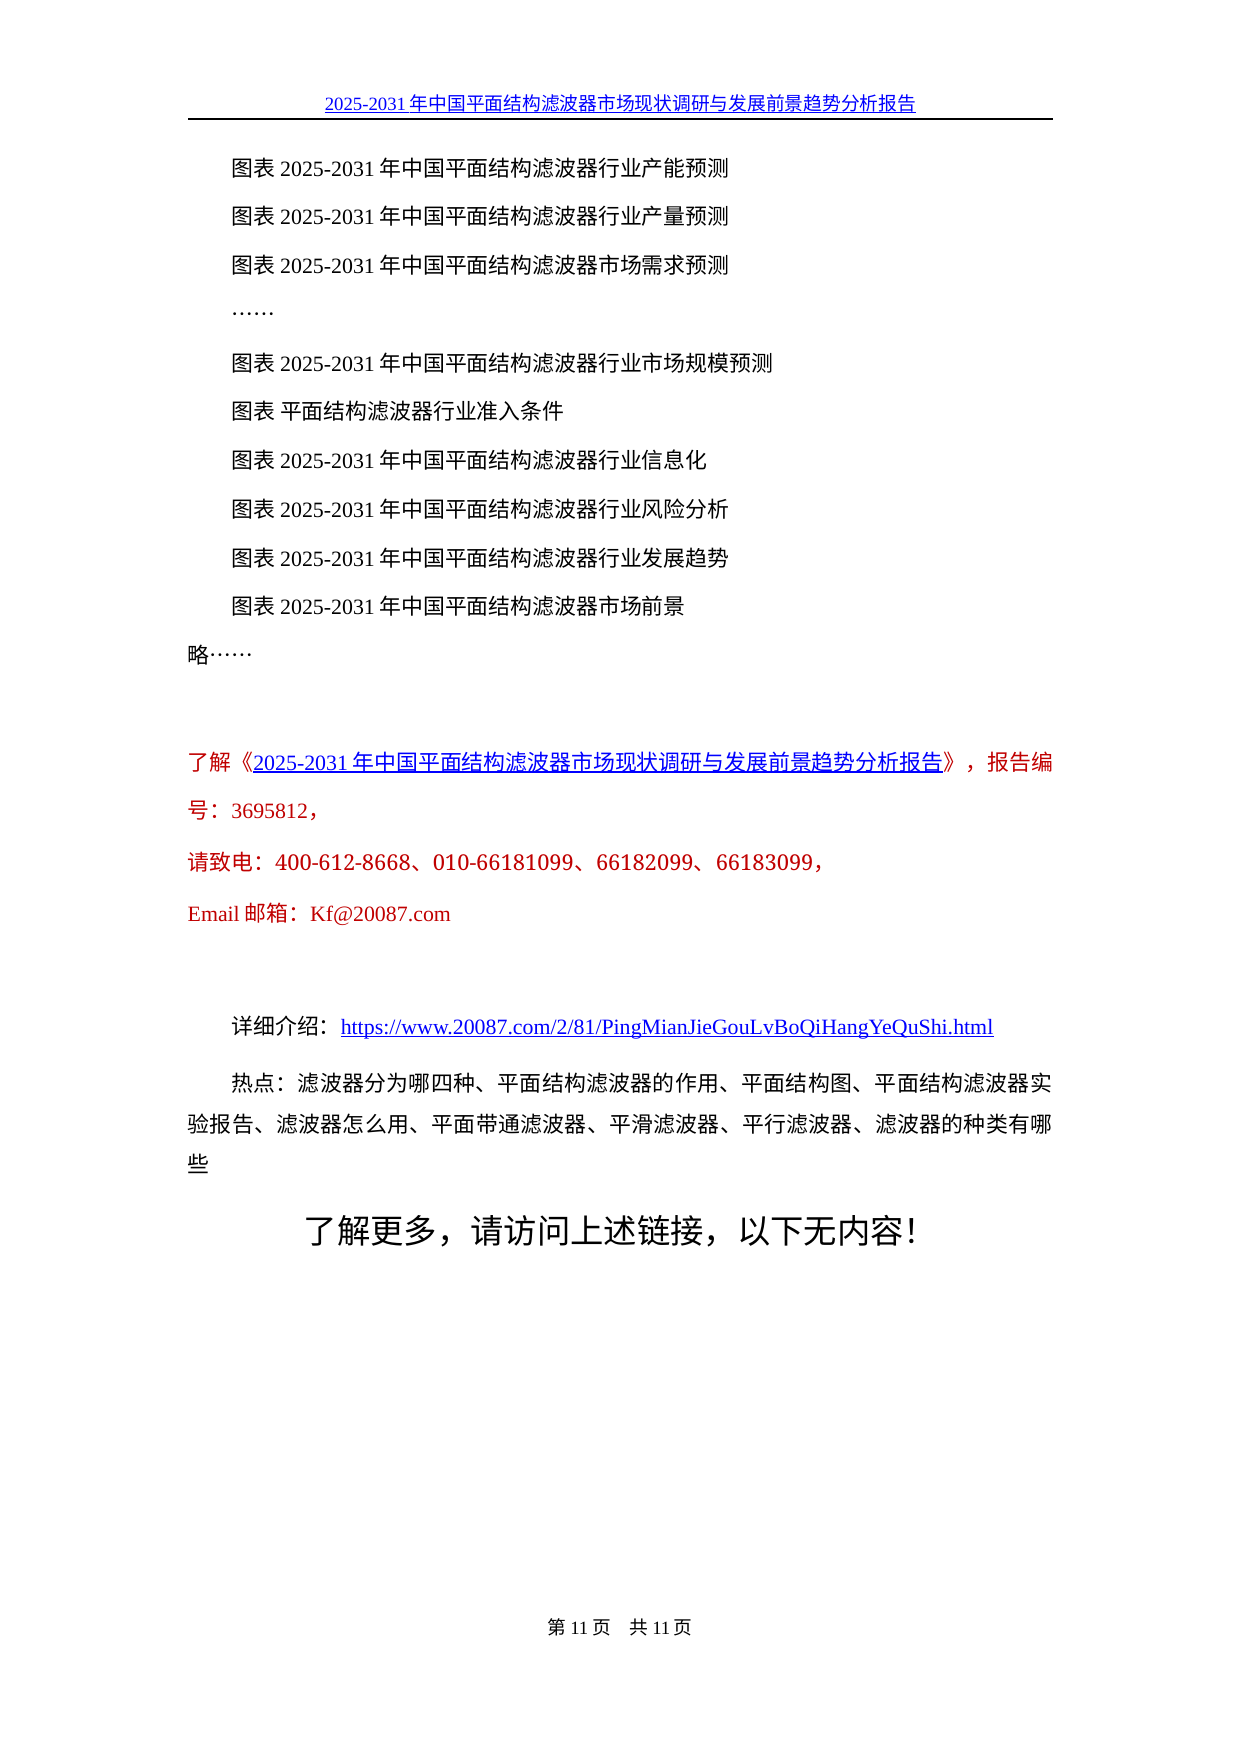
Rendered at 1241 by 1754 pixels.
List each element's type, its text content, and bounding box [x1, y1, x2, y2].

text 了解《2025-2031年中国平面结构滤波器市场现状调研与发展前景趋势分析报告》，报告编号：3695812， [187, 744, 1053, 825]
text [187, 150, 1053, 670]
text Email邮箱：Kf@20087.com [187, 896, 1053, 928]
title 了解更多，请访问上述链接，以下无内容！ [187, 1197, 1053, 1262]
text 请致电：400-612-8668、010-66181099、66182099、66183099， [187, 844, 1053, 877]
text 热点：滤波器分为哪四种、平面结构滤波器的作用、平面结构图、平面结构滤波器实验报告、滤波器怎么用、平面带通滤波器、平滑滤波器、平行滤波器、滤波器的种类有哪些 [187, 1066, 1053, 1179]
text 详细介绍：https://www.20087.com/2/81/PingMianJieGouLvBoQiHangYeQuShi.html [187, 1009, 1053, 1041]
